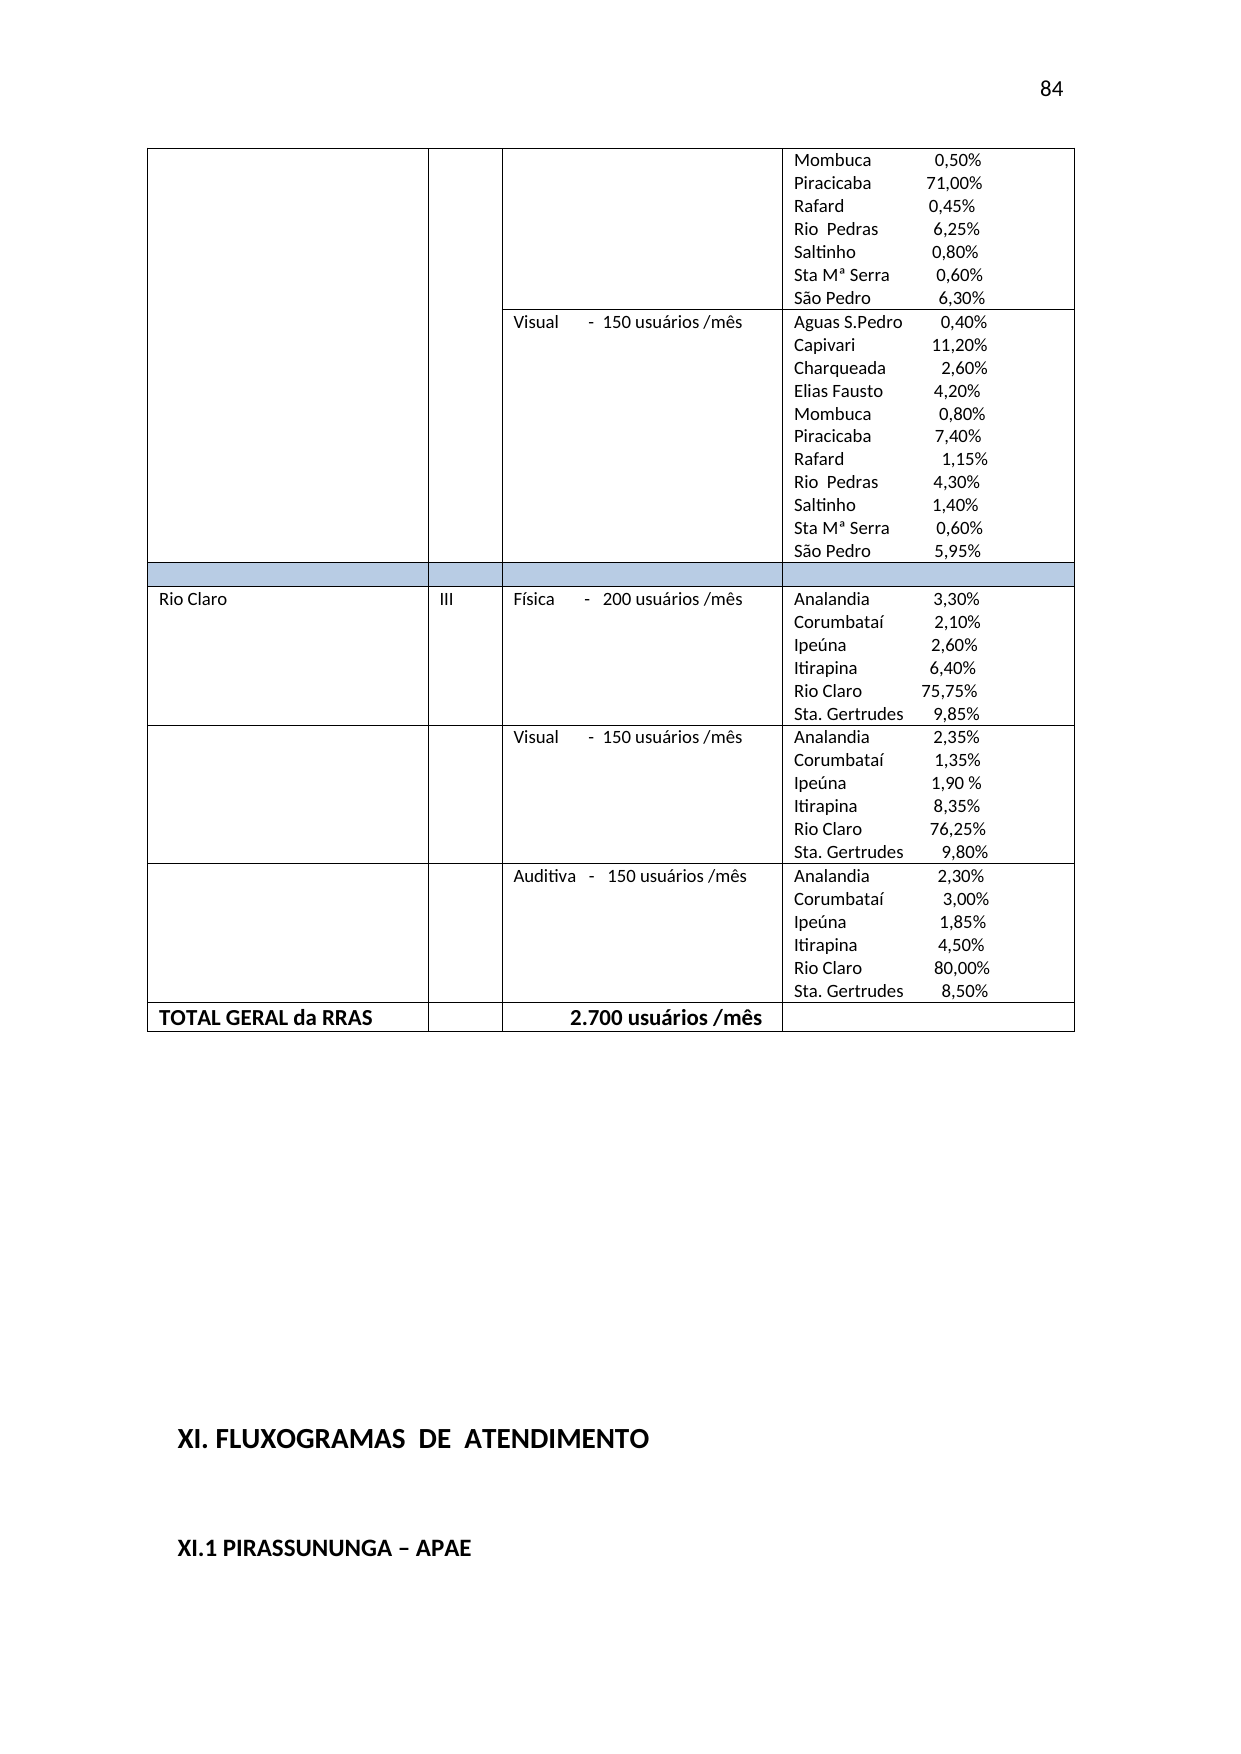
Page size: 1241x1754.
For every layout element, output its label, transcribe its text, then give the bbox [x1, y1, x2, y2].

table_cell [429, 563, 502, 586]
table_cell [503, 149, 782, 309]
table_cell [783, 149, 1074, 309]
text XI. FLUXOGRAMAS DE ATENDIMENTO [177, 1420, 1063, 1455]
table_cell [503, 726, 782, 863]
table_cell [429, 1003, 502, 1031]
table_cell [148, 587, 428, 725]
text XI.1 PIRASSUNUNGA – APAE [177, 1532, 1063, 1562]
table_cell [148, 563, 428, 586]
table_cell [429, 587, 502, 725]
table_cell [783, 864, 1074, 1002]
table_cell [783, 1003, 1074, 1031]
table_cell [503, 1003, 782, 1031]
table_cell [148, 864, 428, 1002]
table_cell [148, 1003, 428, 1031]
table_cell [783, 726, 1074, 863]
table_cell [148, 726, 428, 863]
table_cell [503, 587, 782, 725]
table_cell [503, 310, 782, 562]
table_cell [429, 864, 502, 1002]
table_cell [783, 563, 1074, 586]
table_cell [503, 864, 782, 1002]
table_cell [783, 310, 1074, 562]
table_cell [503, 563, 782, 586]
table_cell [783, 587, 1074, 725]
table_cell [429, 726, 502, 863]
